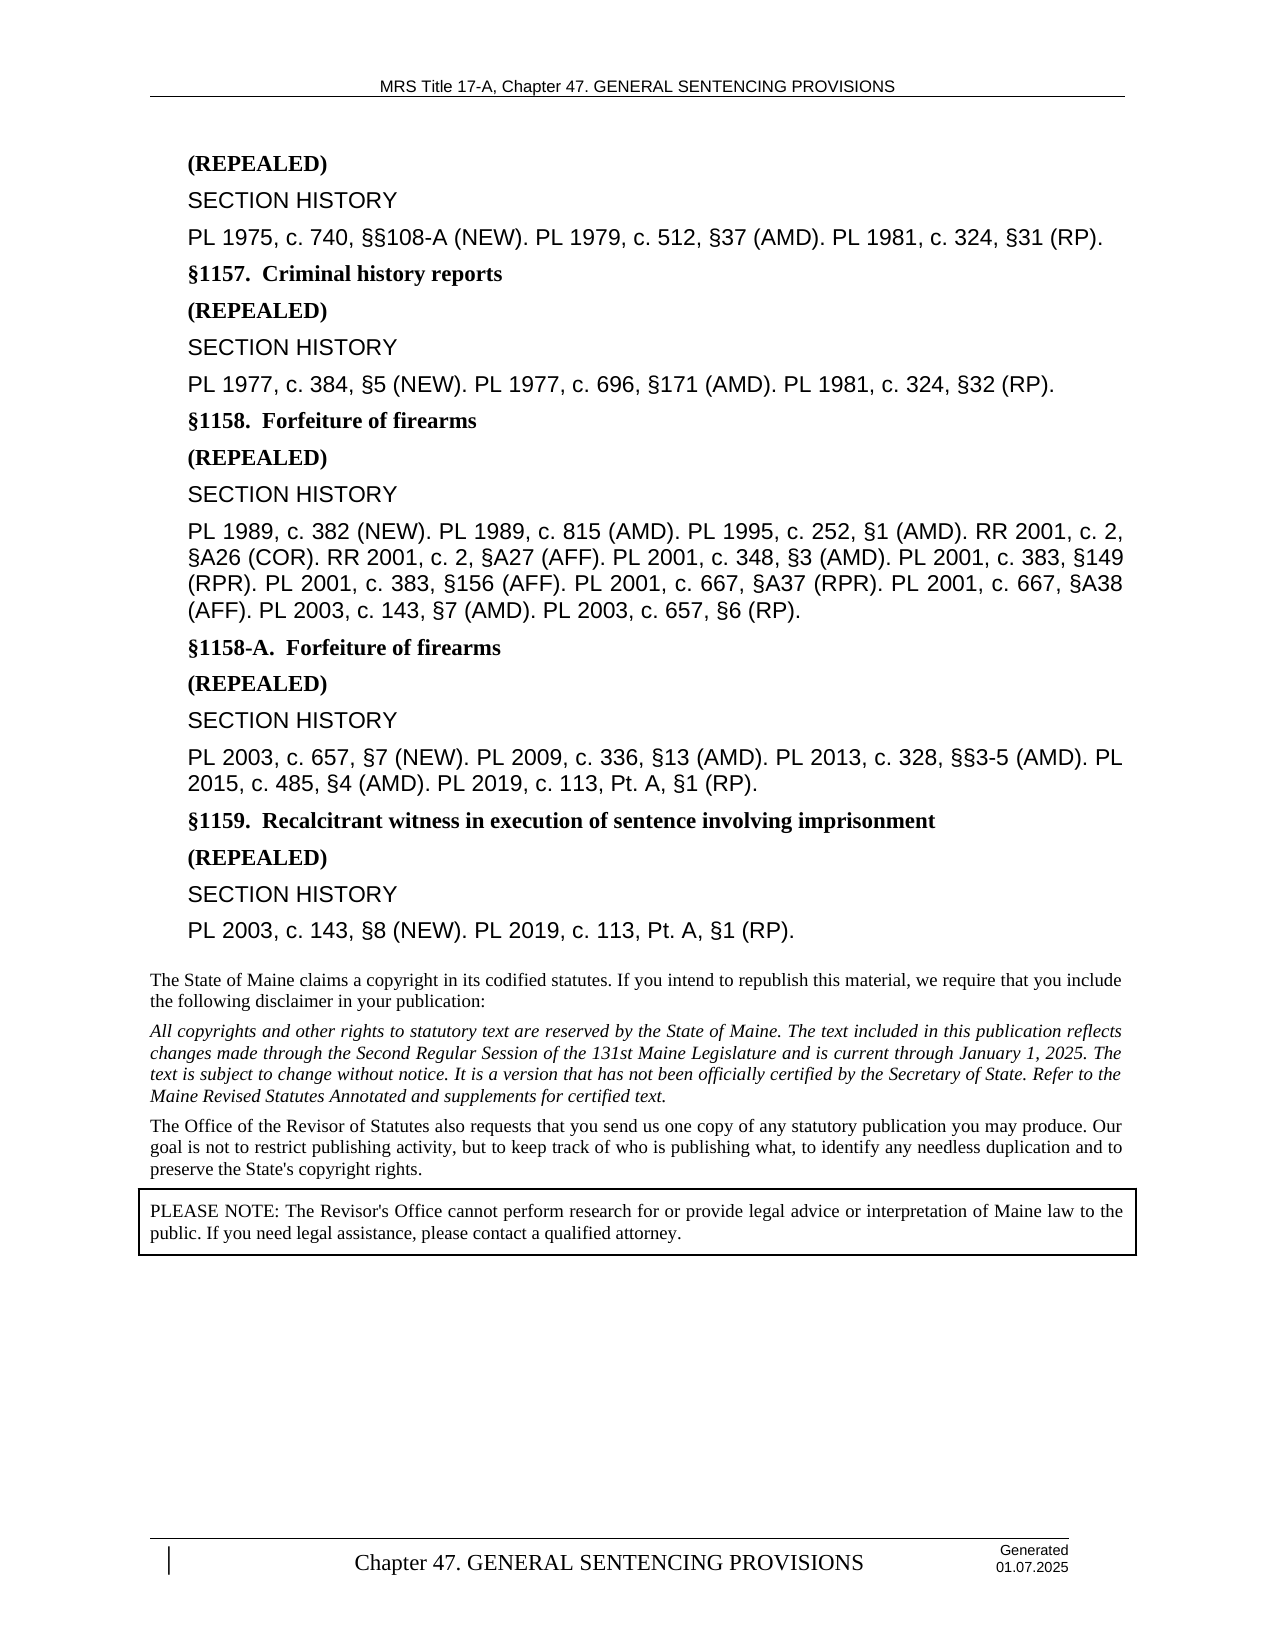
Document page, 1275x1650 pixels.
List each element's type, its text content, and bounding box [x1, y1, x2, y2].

text The Office of the Revisor of Statutes also requests that you send us one copy of any statutory publication you may produce. Our goal is not to restrict publishing activity, but to keep track of who is publishing what, to identify any needless duplication and to preserve the State's copyright rights. [150, 1115, 1125, 1179]
text PL 1989, c. 382 (NEW). PL 1989, c. 815 (AMD). PL 1995, c. 252, §1 (AMD). RR 2001, c. 2, §A26 (COR). RR 2001, c. 2, §A27 (AFF). PL 2001, c. 348, §3 (AMD). PL 2001, c. 383, §149 (RPR). PL 2001, c. 383, §156 (AFF). PL 2001, c. 667, §A37 (RPR). PL 2001, c. 667, §A38 (AFF). PL 2003, c. 143, §7 (AMD). PL 2003, c. 657, §6 (RP). [187, 518, 1125, 623]
text SECTION HISTORY [187, 187, 1125, 213]
text (REPEALED) [187, 670, 1125, 697]
text PL 2003, c. 657, §7 (NEW). PL 2009, c. 336, §13 (AMD). PL 2013, c. 328, §§3-5 (AMD). PL 2015, c. 485, §4 (AMD). PL 2019, c. 113, Pt. A, §1 (RP). [187, 744, 1125, 797]
text PL 2003, c. 143, §8 (NEW). PL 2019, c. 113, Pt. A, §1 (RP). [187, 917, 1125, 944]
text (REPEALED) [187, 844, 1125, 870]
text SECTION HISTORY [187, 481, 1125, 507]
text §1158-A. Forfeiture of firearms [187, 633, 1125, 660]
text (REPEALED) [187, 444, 1125, 471]
text The State of Maine claims a copyright in its codified statutes. If you intend to republish this material, we require that you include the following disclaimer in your publication: [150, 969, 1125, 1012]
text PL 1977, c. 384, §5 (NEW). PL 1977, c. 696, §171 (AMD). PL 1981, c. 324, §32 (RP). [187, 371, 1125, 397]
text SECTION HISTORY [187, 707, 1125, 733]
text (REPEALED) [187, 297, 1125, 323]
text §1159. Recalcitrant witness in execution of sentence involving imprisonment [187, 807, 1125, 833]
text §1157. Criminal history reports [187, 260, 1125, 287]
text SECTION HISTORY [187, 334, 1125, 360]
text §1158. Forfeiture of firearms [187, 407, 1125, 434]
text All copyrights and other rights to statutory text are reserved by the State of Maine. The text included in this publication reflects changes made through the Second Regular Session of the 131st Maine Legislature and is current through January 1, 2025 . The text is subject to change without notice. It is a version that has not been officially certified by the Secretary of State. Refer to the Maine Revised Statutes Annotated and supplements for certified text. [150, 1020, 1125, 1106]
text (REPEALED) [187, 150, 1125, 176]
text PL 1975, c. 740, §§108-A (NEW). PL 1979, c. 512, §37 (AMD). PL 1981, c. 324, §31 (RP). [187, 223, 1125, 250]
text PLEASE NOTE: The Revisor's Office cannot perform research for or provide legal advice or interpretation of Maine law to the public. If you need legal assistance, please contact a qualified attorney. [140, 1190, 1135, 1254]
text SECTION HISTORY [187, 881, 1125, 907]
